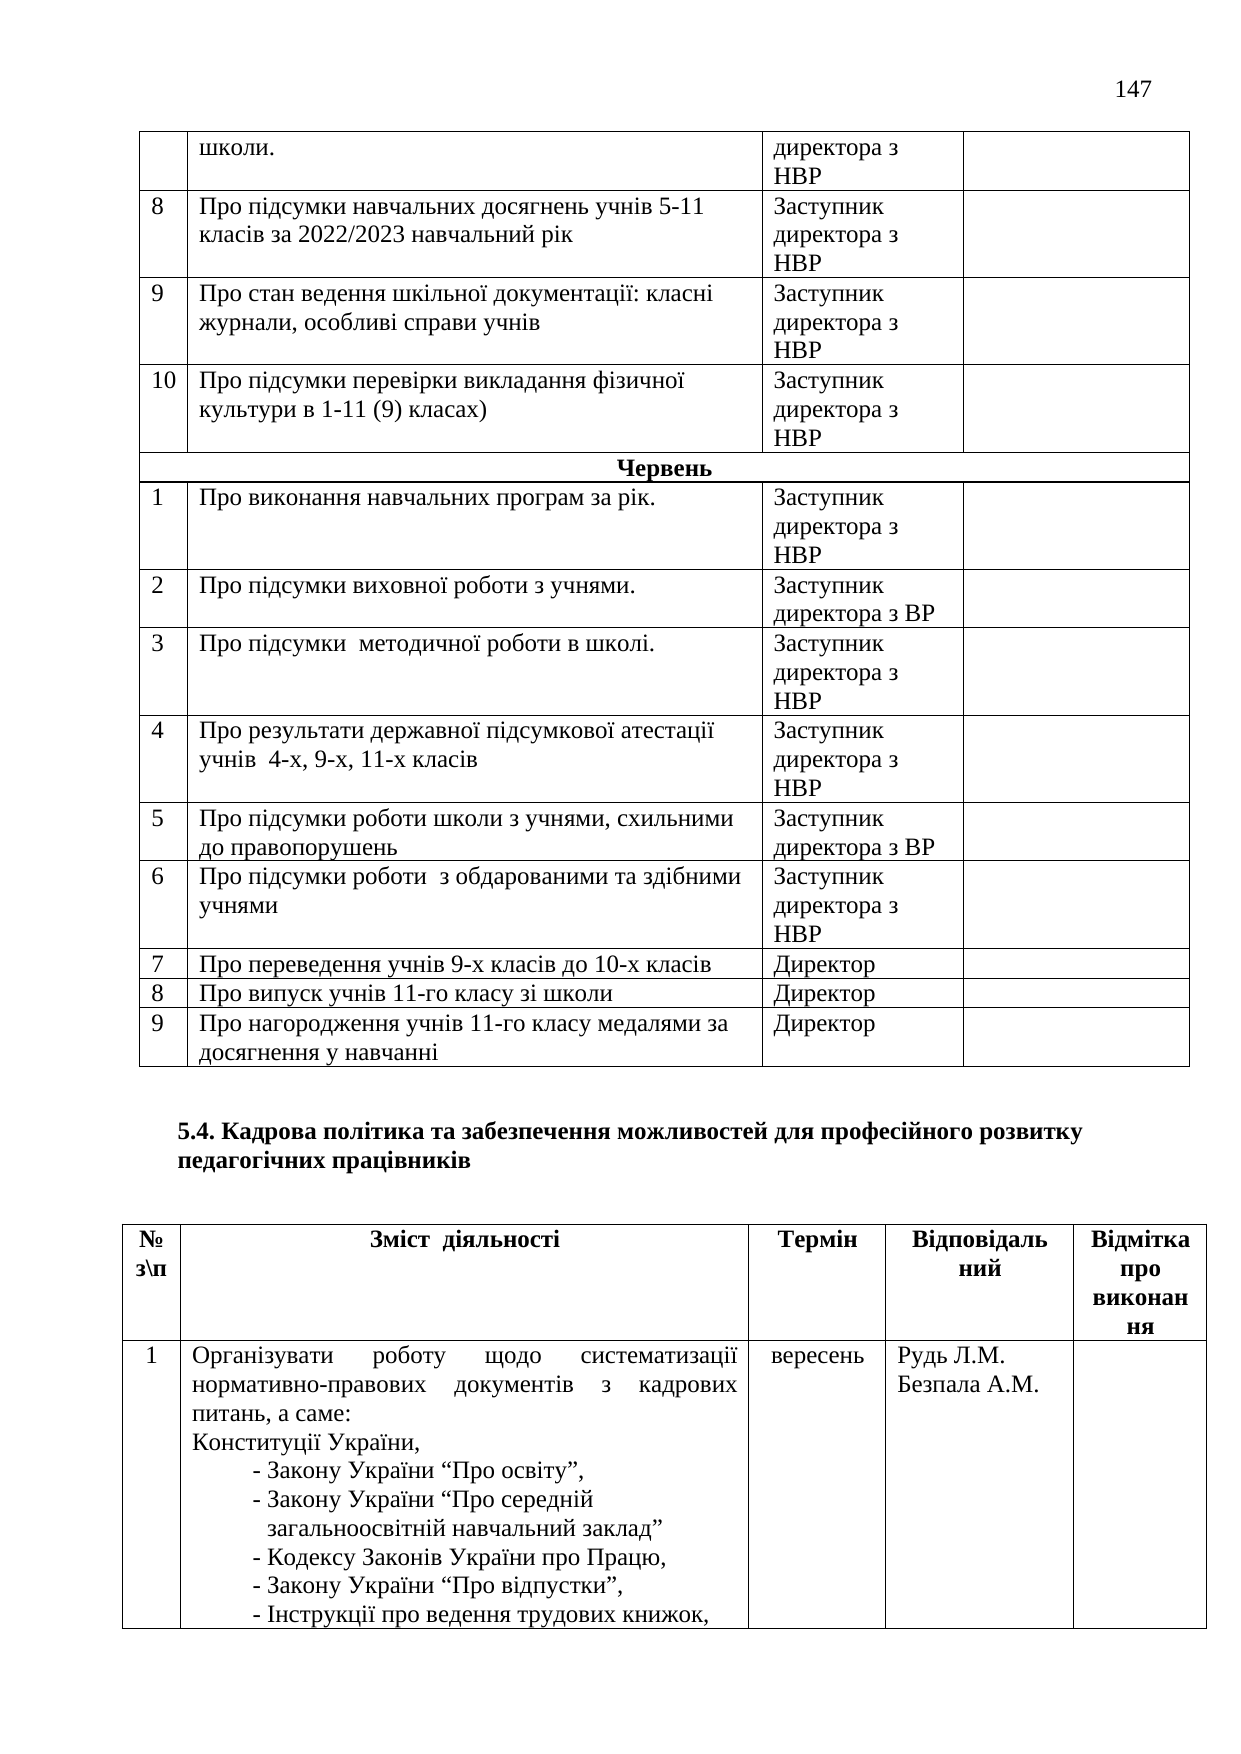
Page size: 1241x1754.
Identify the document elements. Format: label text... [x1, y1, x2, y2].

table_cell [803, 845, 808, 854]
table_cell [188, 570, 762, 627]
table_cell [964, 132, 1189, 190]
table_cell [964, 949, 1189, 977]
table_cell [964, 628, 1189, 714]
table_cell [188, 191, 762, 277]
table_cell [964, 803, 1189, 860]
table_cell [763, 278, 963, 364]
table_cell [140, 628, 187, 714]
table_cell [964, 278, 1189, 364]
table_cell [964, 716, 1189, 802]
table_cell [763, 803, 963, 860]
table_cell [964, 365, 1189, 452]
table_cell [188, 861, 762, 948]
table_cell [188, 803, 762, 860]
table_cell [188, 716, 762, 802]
text 5.4. Кадрова політика та забезпечення можливостей для професійного розвитку педагогічних працівників [177, 1116, 1152, 1174]
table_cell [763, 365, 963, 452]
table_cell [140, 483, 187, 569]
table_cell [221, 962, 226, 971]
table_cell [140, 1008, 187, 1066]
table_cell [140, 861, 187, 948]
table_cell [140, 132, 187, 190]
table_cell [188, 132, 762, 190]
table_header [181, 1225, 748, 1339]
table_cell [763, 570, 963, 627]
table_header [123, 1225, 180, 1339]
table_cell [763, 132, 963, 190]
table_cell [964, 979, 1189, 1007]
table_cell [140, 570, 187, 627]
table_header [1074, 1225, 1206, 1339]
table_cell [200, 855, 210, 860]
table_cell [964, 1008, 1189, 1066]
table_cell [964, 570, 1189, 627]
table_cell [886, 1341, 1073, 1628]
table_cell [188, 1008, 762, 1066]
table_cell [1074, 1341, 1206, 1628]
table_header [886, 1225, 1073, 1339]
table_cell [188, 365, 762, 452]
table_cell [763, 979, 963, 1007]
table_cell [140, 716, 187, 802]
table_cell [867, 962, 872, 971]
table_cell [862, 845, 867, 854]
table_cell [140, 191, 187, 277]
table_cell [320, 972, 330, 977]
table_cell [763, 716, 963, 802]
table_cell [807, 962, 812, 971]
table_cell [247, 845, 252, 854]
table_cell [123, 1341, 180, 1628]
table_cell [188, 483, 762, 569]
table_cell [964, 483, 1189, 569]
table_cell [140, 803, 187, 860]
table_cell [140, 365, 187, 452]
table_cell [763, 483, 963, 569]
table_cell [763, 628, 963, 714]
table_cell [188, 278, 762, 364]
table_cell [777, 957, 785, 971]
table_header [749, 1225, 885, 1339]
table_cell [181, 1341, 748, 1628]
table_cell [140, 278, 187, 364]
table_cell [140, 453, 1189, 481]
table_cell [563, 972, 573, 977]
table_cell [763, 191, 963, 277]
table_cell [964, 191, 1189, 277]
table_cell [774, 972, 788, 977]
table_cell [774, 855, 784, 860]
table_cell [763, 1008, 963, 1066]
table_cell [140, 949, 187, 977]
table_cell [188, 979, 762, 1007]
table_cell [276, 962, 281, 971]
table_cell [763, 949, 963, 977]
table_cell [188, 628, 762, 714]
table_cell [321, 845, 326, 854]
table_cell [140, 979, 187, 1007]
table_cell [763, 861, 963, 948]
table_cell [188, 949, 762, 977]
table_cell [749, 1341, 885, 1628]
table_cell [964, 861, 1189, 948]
